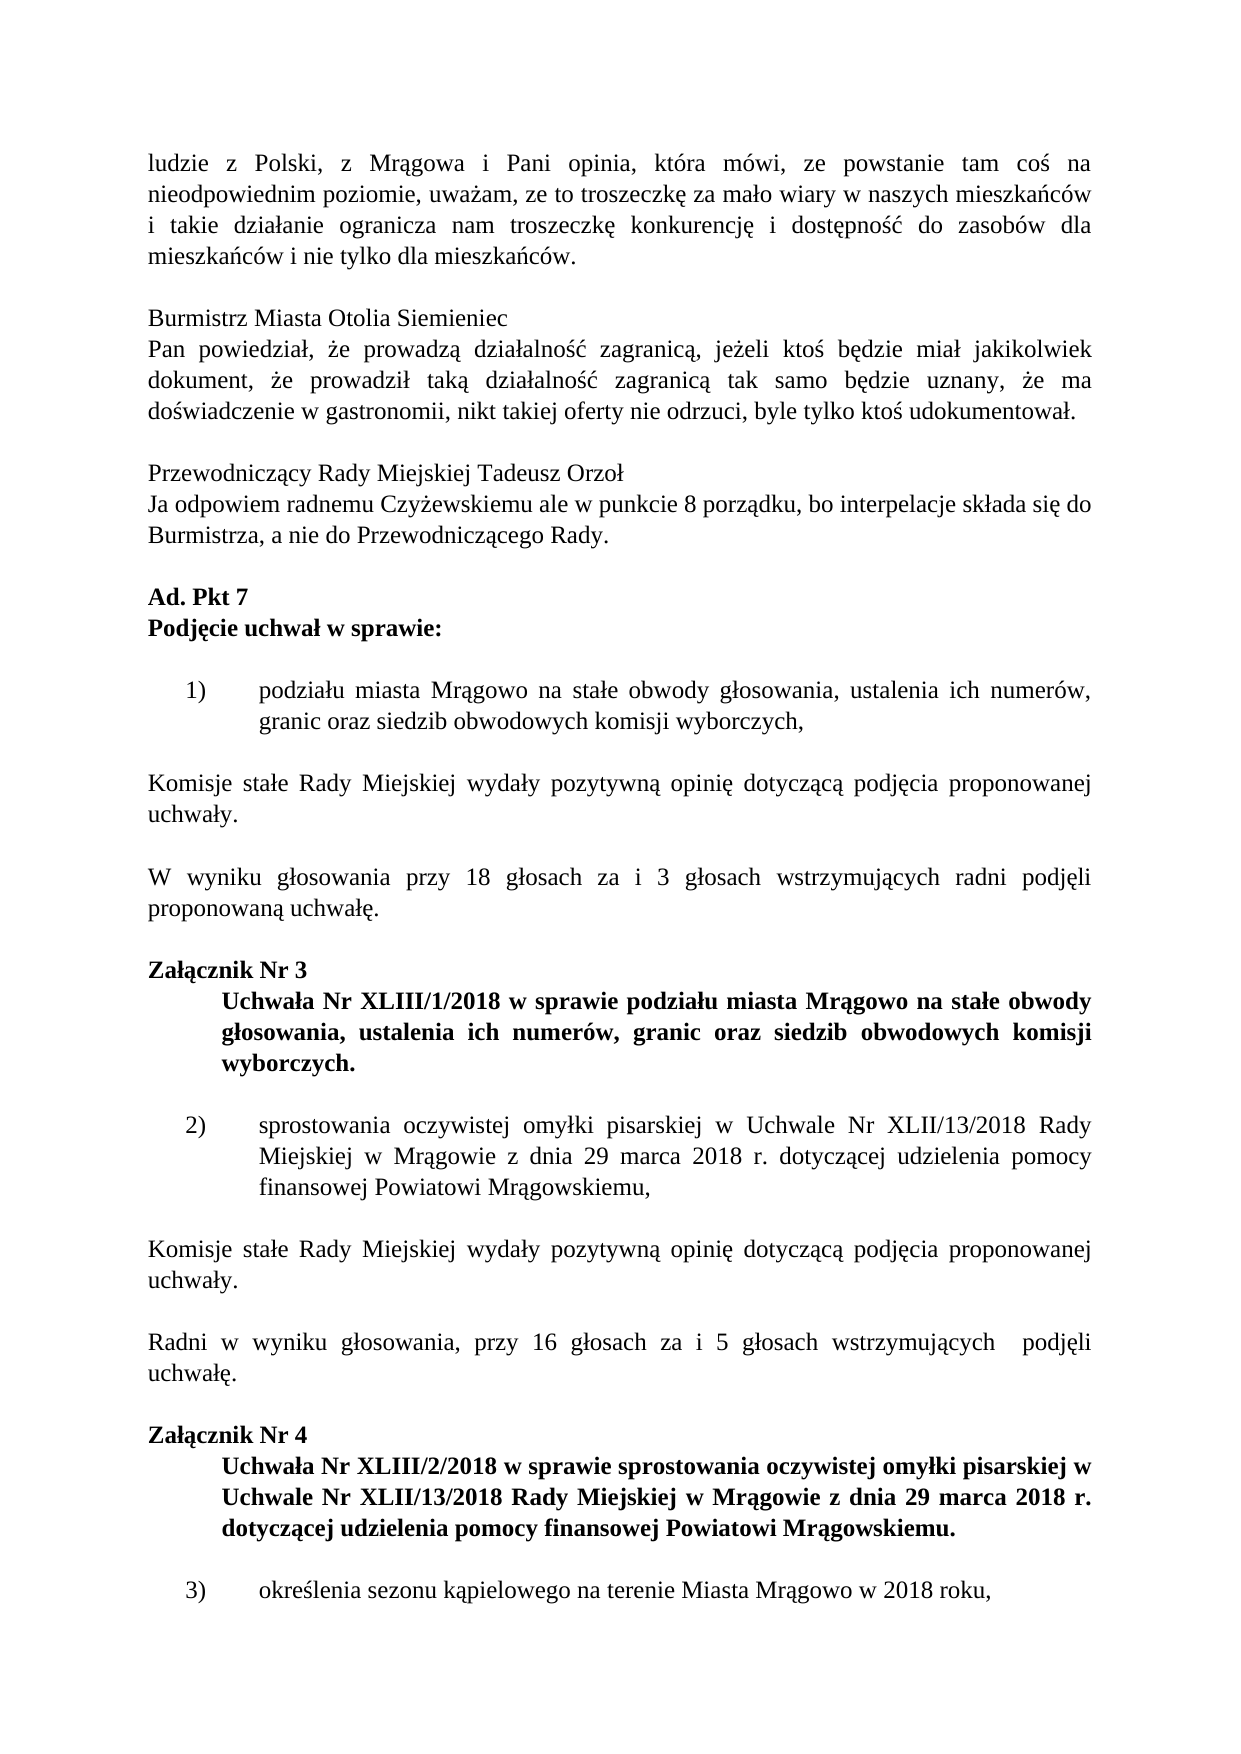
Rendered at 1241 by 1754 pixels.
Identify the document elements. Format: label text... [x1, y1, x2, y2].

text Podjęcie uchwał w sprawie: [148, 613, 1093, 642]
text Komisje stałe Rady Miejskiej wydały pozytywną opinię dotyczącą podjęcia proponowanej uchwały. [148, 1234, 1093, 1294]
text Uchwała Nr XLIII/1/2018 w sprawie podziału miasta Mrągowo na stałe obwody głosowania, ustalenia ich numerów, granic oraz siedzib obwodowych komisji wyborczych. [221, 986, 1093, 1077]
text Burmistrz Miasta Otolia Siemieniec [148, 303, 1093, 332]
text Załącznik Nr 3 [148, 955, 1093, 983]
text Ja odpowiem radnemu Czyżewskiemu ale w punkcie 8 porządku, bo interpelacje składa się do Burmistrza, a nie do Przewodniczącego Rady. [148, 489, 1093, 549]
text Uchwała Nr XLIII/2/2018 w sprawie sprostowania oczywistej omyłki pisarskiej w Uchwale Nr XLII/13/2018 Rady Miejskiej w Mrągowie z dnia 29 marca 2018 r. dotyczącej udzielenia pomocy finansowej Powiatowi Mrągowskiemu. [221, 1451, 1093, 1542]
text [148, 148, 1093, 269]
list podziału miasta Mrągowo na stałe obwody głosowania, ustalenia ich numerów, granic oraz siedzib obwodowych komisji wyborczych, [185, 675, 1093, 735]
list określenia sezonu kąpielowego na terenie Miasta Mrągowo w 2018 roku, [185, 1576, 1093, 1604]
text Ad. Pkt 7 [148, 582, 1093, 611]
text Przewodniczący Rady Miejskiej Tadeusz Orzoł [148, 458, 1093, 487]
text Radni w wyniku głosowania, przy 16 głosach za i 5 głosach wstrzymujących podjęli uchwałę. [148, 1327, 1093, 1387]
text Załącznik Nr 4 [148, 1420, 1093, 1449]
text W wyniku głosowania przy 18 głosach za i 3 głosach wstrzymujących radni podjęli proponowaną uchwałę. [148, 862, 1093, 921]
text Pan powiedział, że prowadzą działalność zagranicą, jeżeli ktoś będzie miał jakikolwiek dokument, że prowadził taką działalność zagranicą tak samo będzie uznany, że ma doświadczenie w gastronomii, nikt takiej oferty nie odrzuci, byle tylko ktoś udokumentował. [148, 334, 1093, 425]
text Komisje stałe Rady Miejskiej wydały pozytywną opinię dotyczącą podjęcia proponowanej uchwały. [148, 768, 1093, 828]
list sprostowania oczywistej omyłki pisarskiej w Uchwale Nr XLII/13/2018 Rady Miejskiej w Mrągowie z dnia 29 marca 2018 r. dotyczącej udzielenia pomocy finansowej Powiatowi Mrągowskiemu, [185, 1110, 1093, 1201]
